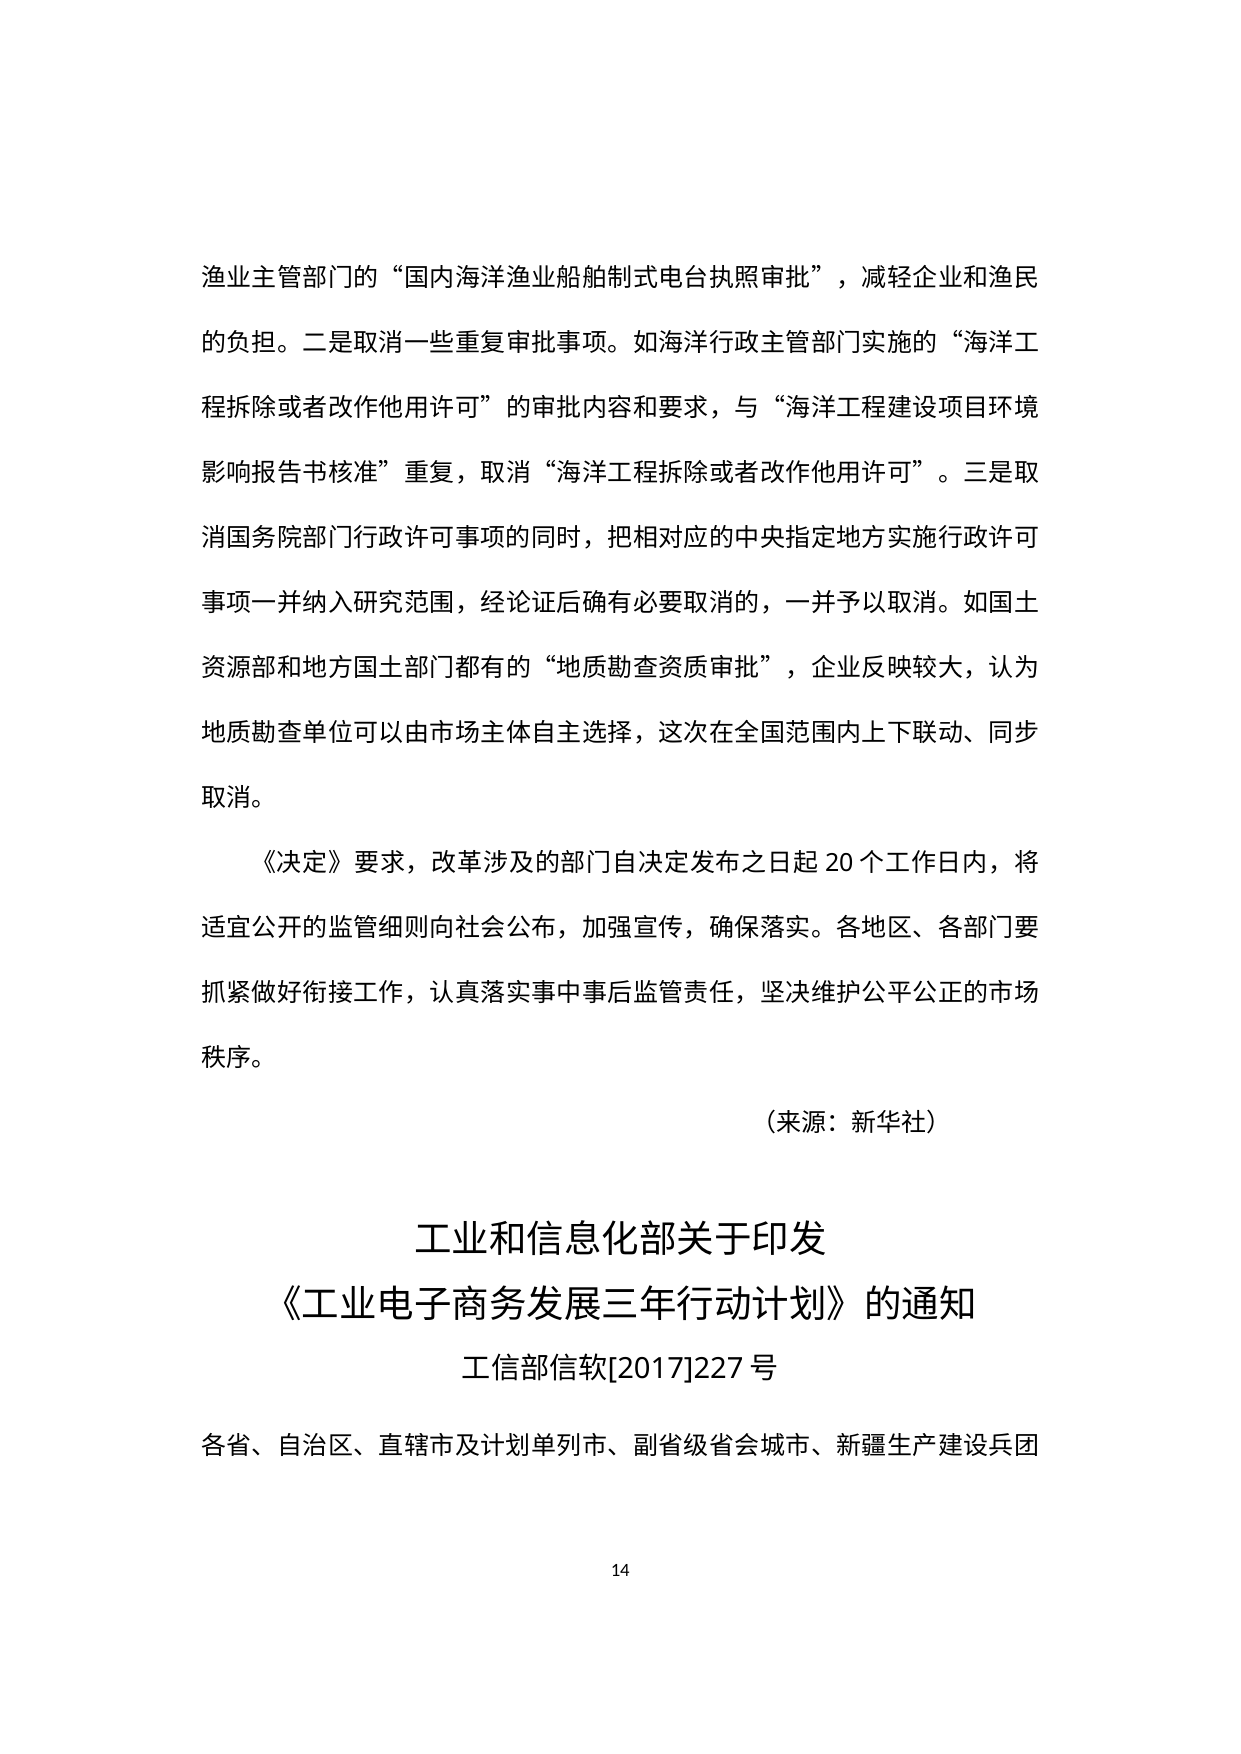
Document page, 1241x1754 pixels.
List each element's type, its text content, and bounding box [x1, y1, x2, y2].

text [201, 243, 1039, 828]
text （来源：新华社） [201, 1088, 1039, 1153]
text 工信部信软[2017]227号 [201, 1333, 1039, 1398]
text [201, 1411, 1039, 1476]
text 《工业电子商务发展三年行动计划》的通知 [201, 1268, 1039, 1333]
text 工业和信息化部关于印发 [201, 1203, 1039, 1268]
text 《决定》要求，改革涉及的部门自决定发布之日起20个工作日内，将适宜公开的监管细则向社会公布，加强宣传，确保落实。各地区、各部门要抓紧做好衔接工作，认真落实事中事后监管责任，坚决维护公平公正的市场秩序。 [201, 828, 1039, 1088]
